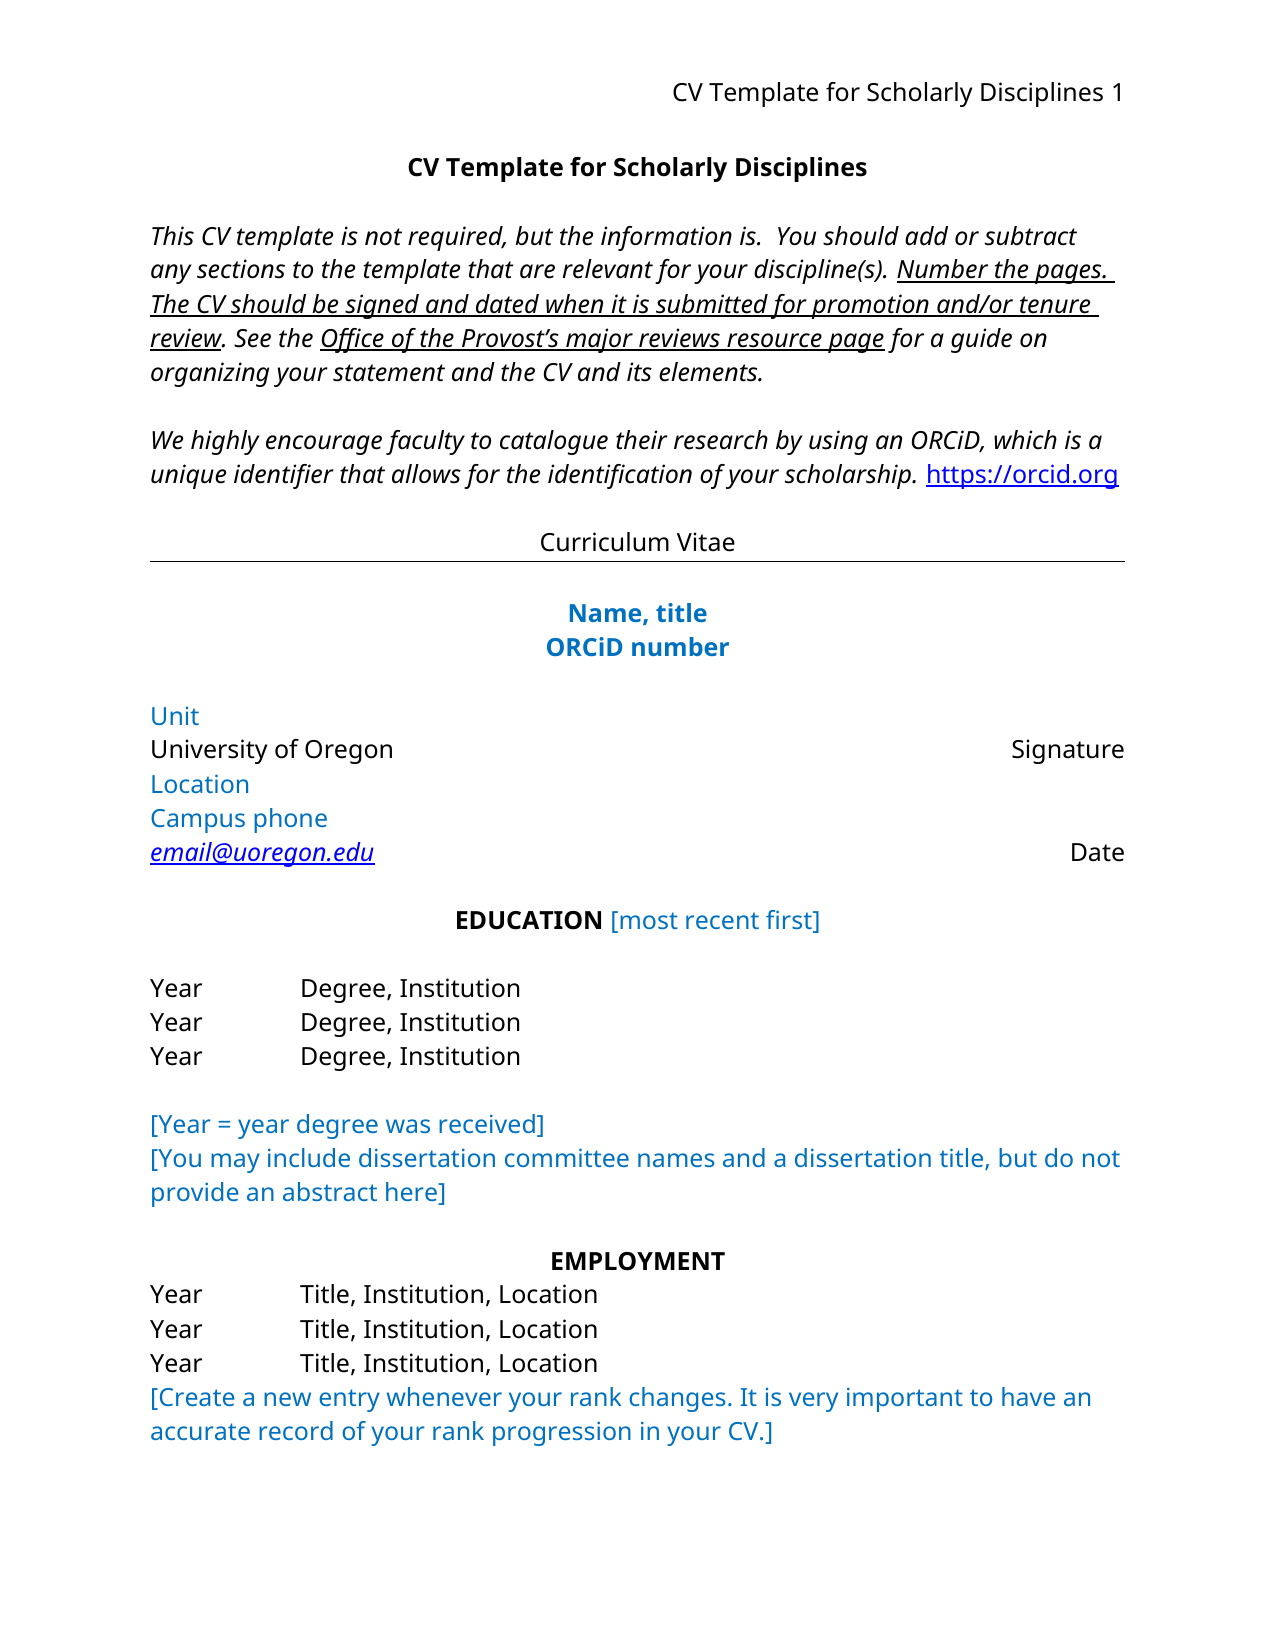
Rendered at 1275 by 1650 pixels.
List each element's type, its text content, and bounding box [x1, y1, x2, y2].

text Year Degree, Institution [150, 971, 1125, 1005]
text [Year = year degree was received] [150, 1107, 1125, 1141]
text This CV template is not required, but the information is. You should add or subtract any sections to the template that are relevant for your discipline(s). Number the pages. The CV should be signed and dated when it is submitted for promotion and/or tenure review. See the Office of the Provost’s major reviews resource page for a guide on organizing your statement and the CV and its elements. [150, 218, 1125, 388]
text Unit [150, 698, 1125, 732]
text Year Degree, Institution [150, 1005, 1125, 1039]
text Name, title [150, 596, 1125, 630]
text Year Title, Institution, Location [150, 1277, 1125, 1311]
text Year Degree, Institution [150, 1039, 1125, 1073]
text ORCiD number [150, 630, 1125, 664]
text Curriculum Vitae [150, 525, 1125, 561]
text [You may include dissertation committee names and a dissertation title, but do not provide an abstract here] [150, 1141, 1125, 1209]
text Year Title, Institution, Location [150, 1311, 1125, 1345]
text [Create a new entry whenever your rank changes. It is very important to have an accurate record of your rank progression in your CV.] [150, 1379, 1125, 1447]
text EMPLOYMENT [150, 1243, 1125, 1277]
text EDUCATION [most recent first] [150, 902, 1125, 937]
text Campus phone [150, 800, 1125, 834]
text Year Title, Institution, Location [150, 1345, 1125, 1379]
text We highly encourage faculty to catalogue their research by using an ORCiD, which is a unique identifier that allows for the identification of your scholarship. https://orcid.org [150, 422, 1125, 491]
text email@uoregon.edu Date [150, 834, 1125, 868]
text CV Template for Scholarly Disciplines [150, 150, 1125, 184]
text University of Oregon Signature [150, 732, 1125, 766]
text Location [150, 766, 1125, 800]
